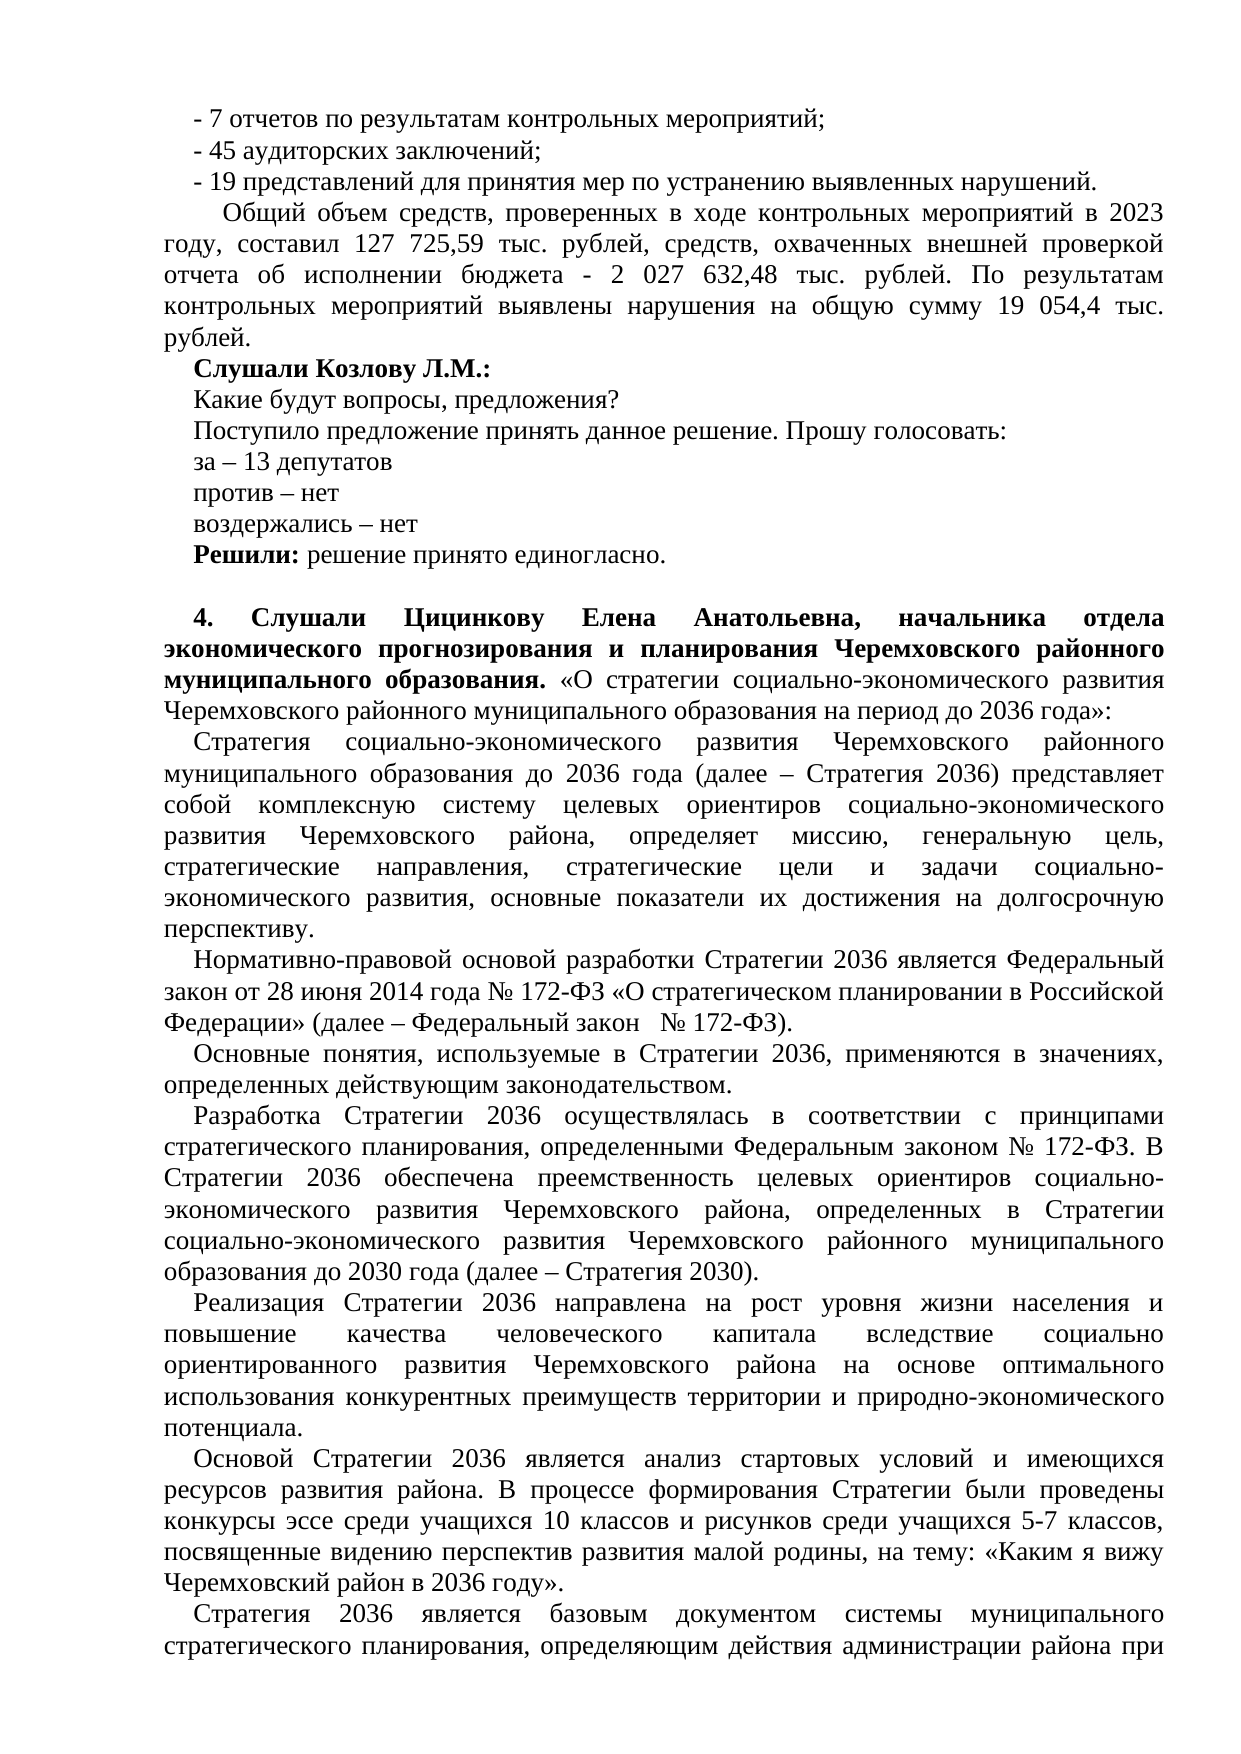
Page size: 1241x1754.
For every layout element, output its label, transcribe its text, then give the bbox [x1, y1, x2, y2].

text - 45 аудиторских заключений; [164, 134, 1165, 165]
text Какие будут вопросы, предложения? [164, 383, 1165, 414]
text воздержались – нет [164, 507, 1165, 539]
text - 19 представлений для принятия мер по устранению выявленных нарушений. [164, 165, 1165, 196]
text Стратегия социально-экономического развития Черемховского районного муниципального образования до 2036 года (далее – Стратегия 2036) представляет собой комплексную систему целевых ориентиров социально-экономического развития Черемховского района, определяет миссию, генеральную цель, стратегические направления, стратегические цели и задачи социально-экономического развития, основные показатели их достижения на долгосрочную перспективу. [164, 726, 1165, 943]
text Нормативно-правовой основой разработки Стратегии 2036 является Федеральный закон от 28 июня 2014 года № 172-ФЗ «О стратегическом планировании в Российской Федерации» (далее – Федеральный закон № 172-ФЗ). [164, 943, 1165, 1037]
text Реализация Стратегии 2036 направлена на рост уровня жизни населения и повышение качества человеческого капитала вследствие социально ориентированного развития Черемховского района на основе оптимального использования конкурентных преимуществ территории и природно-экономического потенциала. [164, 1286, 1165, 1442]
text Основой Стратегии 2036 является анализ стартовых условий и имеющихся ресурсов развития района. В процессе формирования Стратегии были проведены конкурсы эссе среди учащихся 10 классов и рисунков среди учащихся 5-7 классов, посвященные видению перспектив развития малой родины, на тему: «Каким я вижу Черемховский район в 2036 году». [164, 1442, 1165, 1598]
text за – 13 депутатов [164, 445, 1165, 476]
text Слушали Козлову Л.М.: [164, 352, 1165, 383]
text - 7 отчетов по результатам контрольных мероприятий; [164, 103, 1165, 134]
text против – нет [164, 476, 1165, 507]
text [164, 1598, 1165, 1660]
text Основные понятия, используемые в Стратегии 2036, применяются в значениях, определенных действующим законодательством. [164, 1037, 1165, 1099]
text Решили: решение принято единогласно. [164, 539, 1165, 570]
text Разработка Стратегии 2036 осуществлялась в соответствии с принципами стратегического планирования, определенными Федеральным законом № 172-ФЗ. В Стратегии 2036 обеспечена преемственность целевых ориентиров социально-экономического развития Черемховского района, определенных в Стратегии социально-экономического развития Черемховского районного муниципального образования до 2030 года (далее – Стратегия 2030). [164, 1099, 1165, 1286]
text 4. Слушали Цицинкову Елена Анатольевна, начальника отдела экономического прогнозирования и планирования Черемховского районного муниципального образования. «О стратегии социально-экономического развития Черемховского районного муниципального образования на период до 2036 года»: [164, 601, 1165, 726]
text Общий объем средств, проверенных в ходе контрольных мероприятий в 2023 году, составил 127 725,59 тыс. рублей, средств, охваченных внешней проверкой отчета об исполнении бюджета - 2 027 632,48 тыс. рублей. По результатам контрольных мероприятий выявлены нарушения на общую сумму 19 054,4 тыс. рублей. [164, 196, 1165, 352]
text Поступило предложение принять данное решение. Прошу голосовать: [164, 414, 1165, 445]
